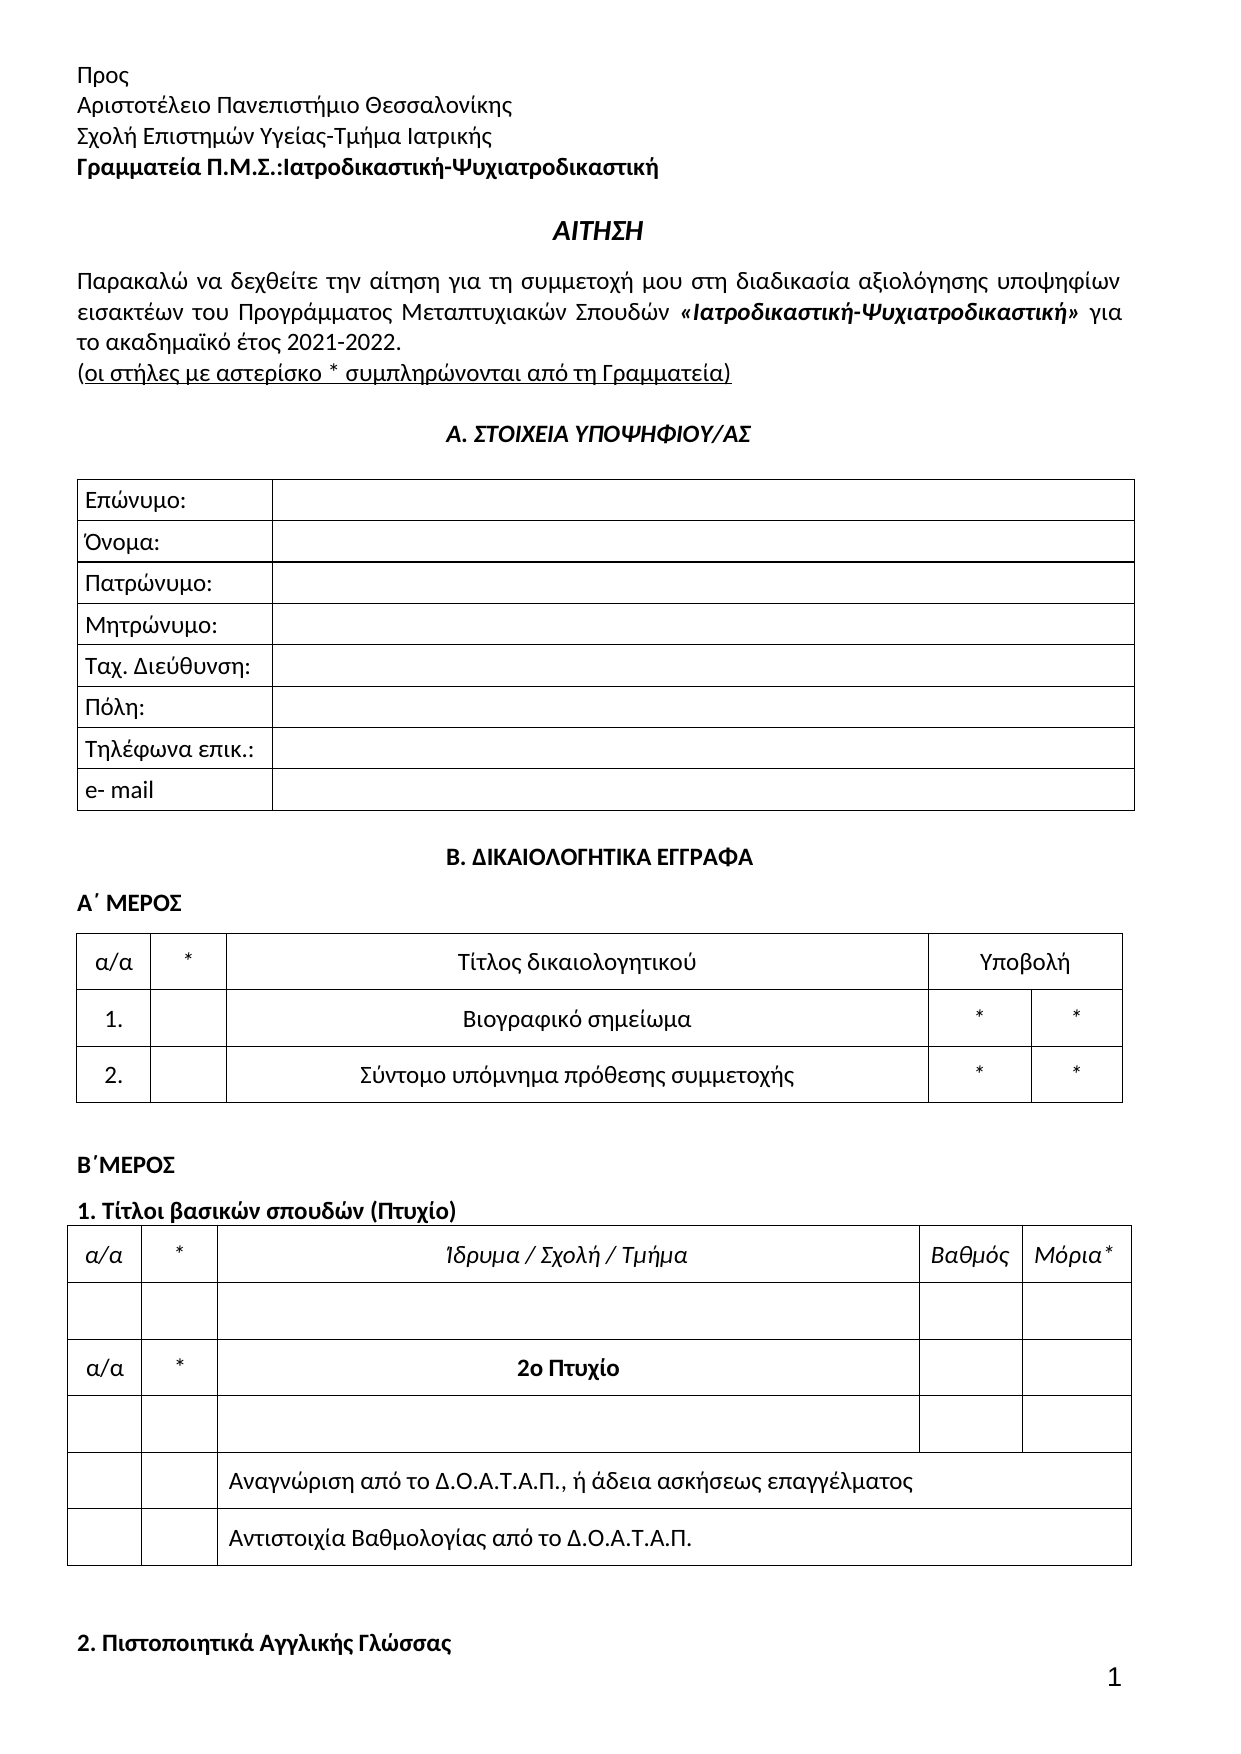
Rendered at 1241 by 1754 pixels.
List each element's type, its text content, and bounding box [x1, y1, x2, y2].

table_cell Πατρώνυμο: [78, 563, 272, 603]
table_cell * [1032, 990, 1122, 1046]
table_cell [273, 728, 1134, 768]
table_cell 1. [77, 990, 150, 1046]
table_cell [920, 1283, 1022, 1338]
table_header [273, 480, 1134, 520]
text 1. Τίτλοι βασικών σπουδών (Πτυχίο) [77, 1195, 1122, 1225]
table_cell [151, 990, 226, 1046]
table_cell [142, 1509, 217, 1565]
table_cell Βιογραφικό σημείωμα [227, 990, 928, 1046]
table_cell Αναγνώριση από το Δ.Ο.Α.Τ.Α.Π., ή άδεια ασκήσεως επαγγέλματος [218, 1453, 1131, 1508]
table_header Βαθμός [920, 1226, 1022, 1282]
table_header α/α [68, 1226, 141, 1282]
table_cell Μητρώνυμο: [78, 604, 272, 644]
table_cell [142, 1283, 217, 1338]
text Β. ΔΙΚΑΙΟΛΟΓΗΤΙΚΑ ΕΓΓΡΑΦΑ [77, 841, 1122, 872]
table_cell * [929, 1047, 1031, 1102]
table_cell [273, 769, 1134, 809]
table_cell [273, 645, 1134, 686]
table_header Υποβολή [929, 934, 1122, 989]
table_cell Ταχ. Διεύθυνση: [78, 645, 272, 686]
table_cell Όνομα: [78, 521, 272, 561]
text Γραμματεία Π.Μ.Σ.:Ιατροδικαστική-Ψυχιατροδικαστική [77, 151, 1122, 181]
table_cell [920, 1340, 1022, 1395]
text Αριστοτέλειο Πανεπιστήμιο Θεσσαλονίκης [77, 89, 1122, 120]
table_cell [142, 1453, 217, 1508]
table_header Επώνυμο: [78, 480, 272, 520]
table_cell * [142, 1340, 217, 1395]
text Σχολή Επιστημών Υγείας-Τμήμα Ιατρικής [77, 120, 1122, 151]
table_cell * [1032, 1047, 1122, 1102]
table_cell [273, 521, 1134, 561]
table_cell Σύντομο υπόμνημα πρόθεσης συμμετοχής [227, 1047, 928, 1102]
table_cell [218, 1396, 919, 1452]
table_cell [273, 563, 1134, 603]
table_header α/α [77, 934, 150, 989]
table_cell [68, 1396, 141, 1452]
table_header Τίτλος δικαιολογητικού [227, 934, 928, 989]
table_header Μόρια* [1023, 1226, 1131, 1282]
table_cell [273, 604, 1134, 644]
table_cell e- mail [78, 769, 272, 809]
table_cell [142, 1396, 217, 1452]
table_header * [151, 934, 226, 989]
text Παρακαλώ να δεχθείτε την αίτηση για τη συμμετοχή μου στη διαδικασία αξιολόγησης υποψηφίων εισακτέων του Προγράμματος Μεταπτυχιακών Σπουδών «Ιατροδικαστική-Ψυχιατροδικαστική» για το ακαδημαϊκό έτος 2021-2022. [77, 265, 1122, 357]
table_cell [920, 1396, 1022, 1452]
table_cell [218, 1283, 919, 1338]
table_cell 2ο Πτυχίο [218, 1340, 919, 1395]
text 2. Πιστοποιητικά Αγγλικής Γλώσσας [77, 1627, 1122, 1657]
table_cell α/α [68, 1340, 141, 1395]
text Α΄ ΜΕΡΟΣ [77, 887, 1122, 917]
table_cell Αντιστοιχία Βαθμολογίας από το Δ.Ο.Α.Τ.Α.Π. [218, 1509, 1131, 1565]
text (οι στήλες με αστερίσκο * συμπληρώνονται από τη Γραμματεία) [77, 357, 1122, 387]
table_cell 2. [77, 1047, 150, 1102]
table_cell [68, 1453, 141, 1508]
text Β΄ΜΕΡΟΣ [77, 1149, 1122, 1179]
table_cell [273, 687, 1134, 727]
text Προς [77, 59, 1122, 89]
text ΑΙΤΗΣΗ [77, 212, 1122, 247]
table_cell [1023, 1283, 1131, 1338]
table_header Ίδρυμα / Σχολή / Τμήμα [218, 1226, 919, 1282]
table_cell Πόλη: [78, 687, 272, 727]
table_header * [142, 1226, 217, 1282]
table_cell [68, 1509, 141, 1565]
table_cell * [929, 990, 1031, 1046]
table_cell [1023, 1396, 1131, 1452]
text Α. ΣΤΟΙΧΕΙΑ ΥΠΟΨΗΦΙΟΥ/ΑΣ [77, 418, 1122, 448]
table_cell [151, 1047, 226, 1102]
table_cell Τηλέφωνα επικ.: [78, 728, 272, 768]
table_cell [1023, 1340, 1131, 1395]
table_cell [68, 1283, 141, 1338]
